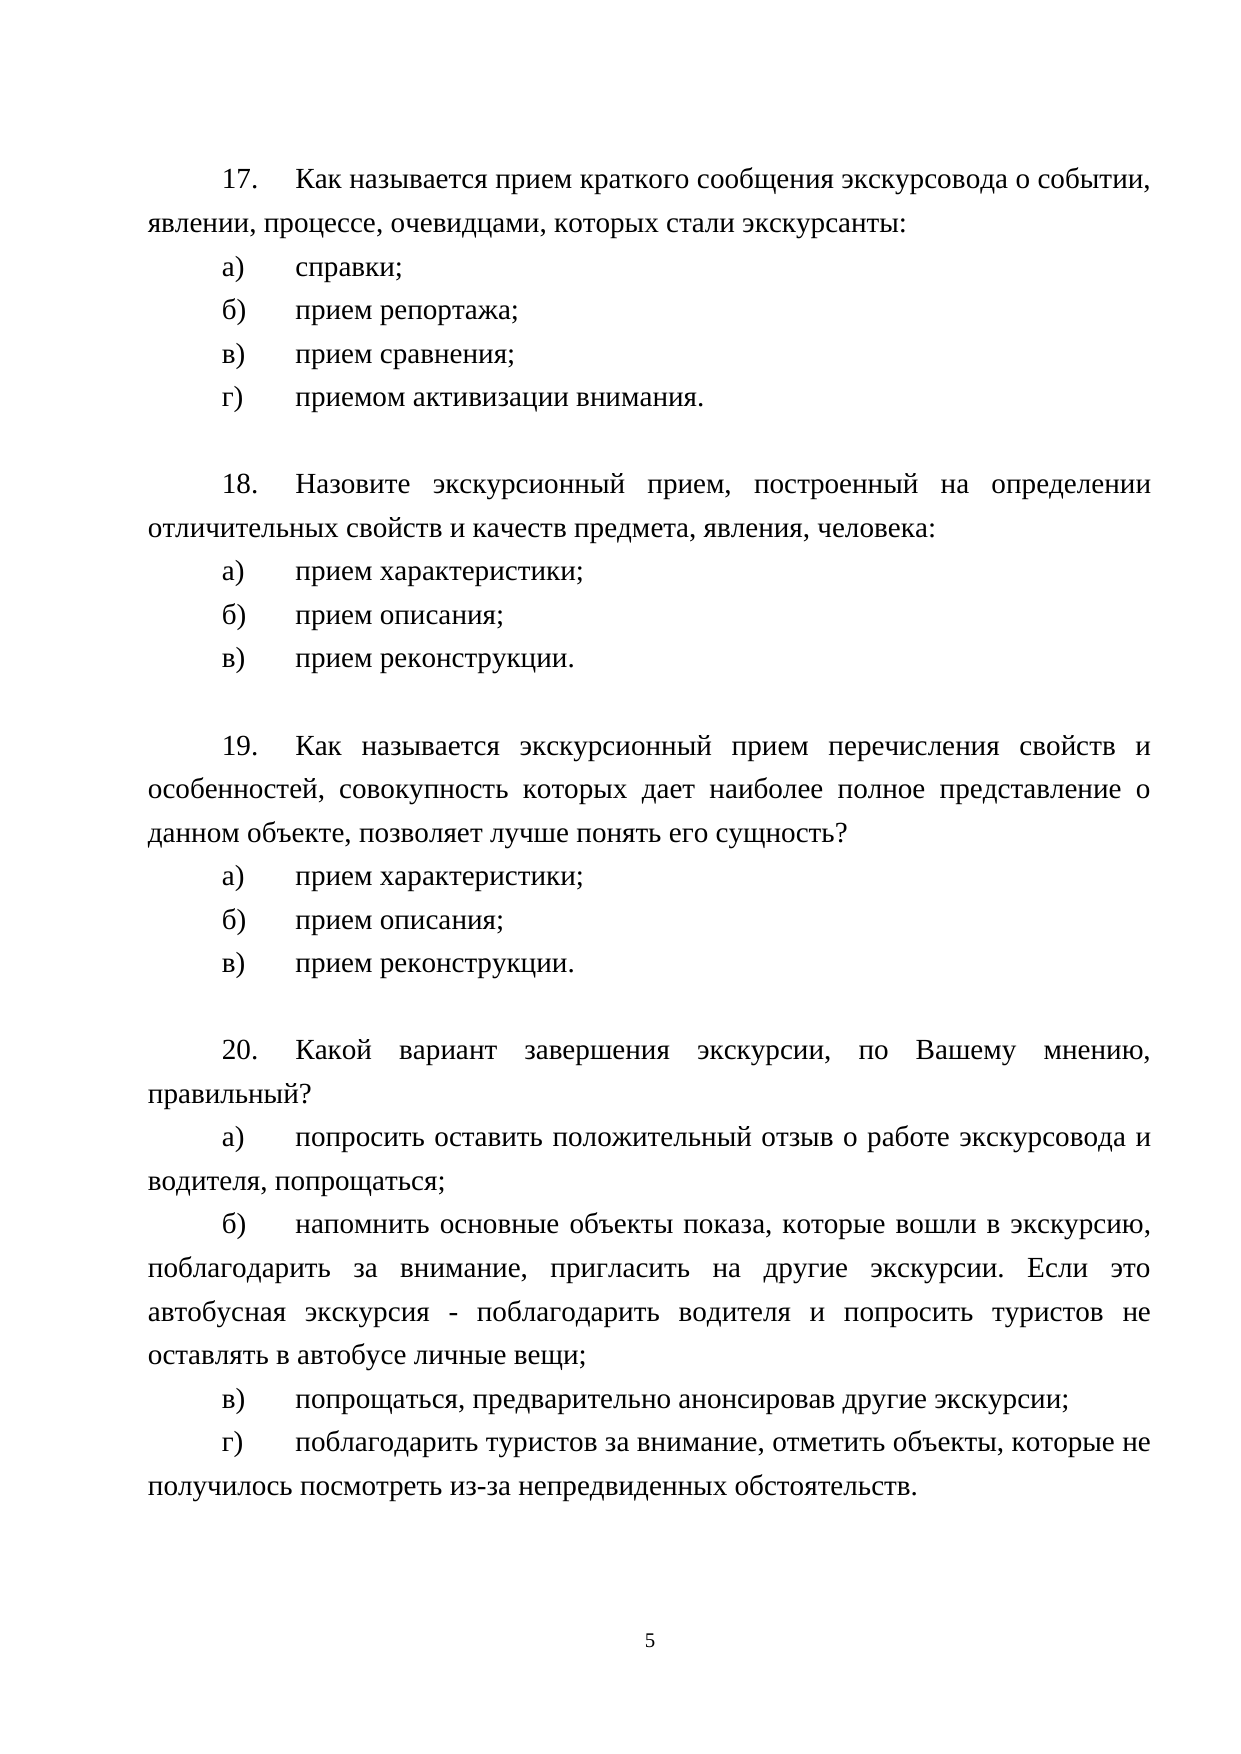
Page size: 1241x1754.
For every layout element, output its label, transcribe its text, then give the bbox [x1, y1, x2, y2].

text б) напомнить основные объекты показа, которые вошли в экскурсию, поблагодарить за внимание, пригласить на другие экскурсии. Если это автобусная экскурсия - поблагодарить водителя и попросить туристов не оставлять в автобусе личные вещи; [148, 1207, 1152, 1371]
text а) справки; [148, 249, 1152, 282]
text б) прием репортажа; [148, 292, 1152, 326]
text 19. Как называется экскурсионный прием перечисления свойств и особенностей, совокупность которых дает наиболее полное представление о данном объекте, позволяет лучше понять его сущность? [148, 728, 1152, 848]
text а) прием характеристики; [148, 858, 1152, 892]
text б) прием описания; [148, 597, 1152, 631]
text а) прием характеристики; [148, 553, 1152, 587]
text 17. Как называется прием краткого сообщения экскурсовода о событии, явлении, процессе, очевидцами, которых стали экскурсанты: [148, 162, 1152, 239]
text г) приемом активизации внимания. [148, 379, 1152, 413]
text в) прием реконструкции. [148, 641, 1152, 674]
text в) прием сравнения; [148, 336, 1152, 369]
text б) прием описания; [148, 902, 1152, 935]
text 18. Назовите экскурсионный прием, построенный на определении отличительных свойств и качеств предмета, явления, человека: [148, 466, 1152, 543]
text a) попросить оставить положительный отзыв о работе экскурсовода и водителя, попрощаться; [148, 1119, 1152, 1197]
text в) прием реконструкции. [148, 945, 1152, 979]
text г) поблагодарить туристов за внимание, отметить объекты, которые не получилось посмотреть из-за непредвиденных обстоятельств. [148, 1424, 1152, 1501]
text 20. Какой вариант завершения экскурсии, по Вашему мнению, правильный? [148, 1032, 1152, 1109]
text в) попрощаться, предварительно анонсировав другие экскурсии; [148, 1381, 1152, 1414]
